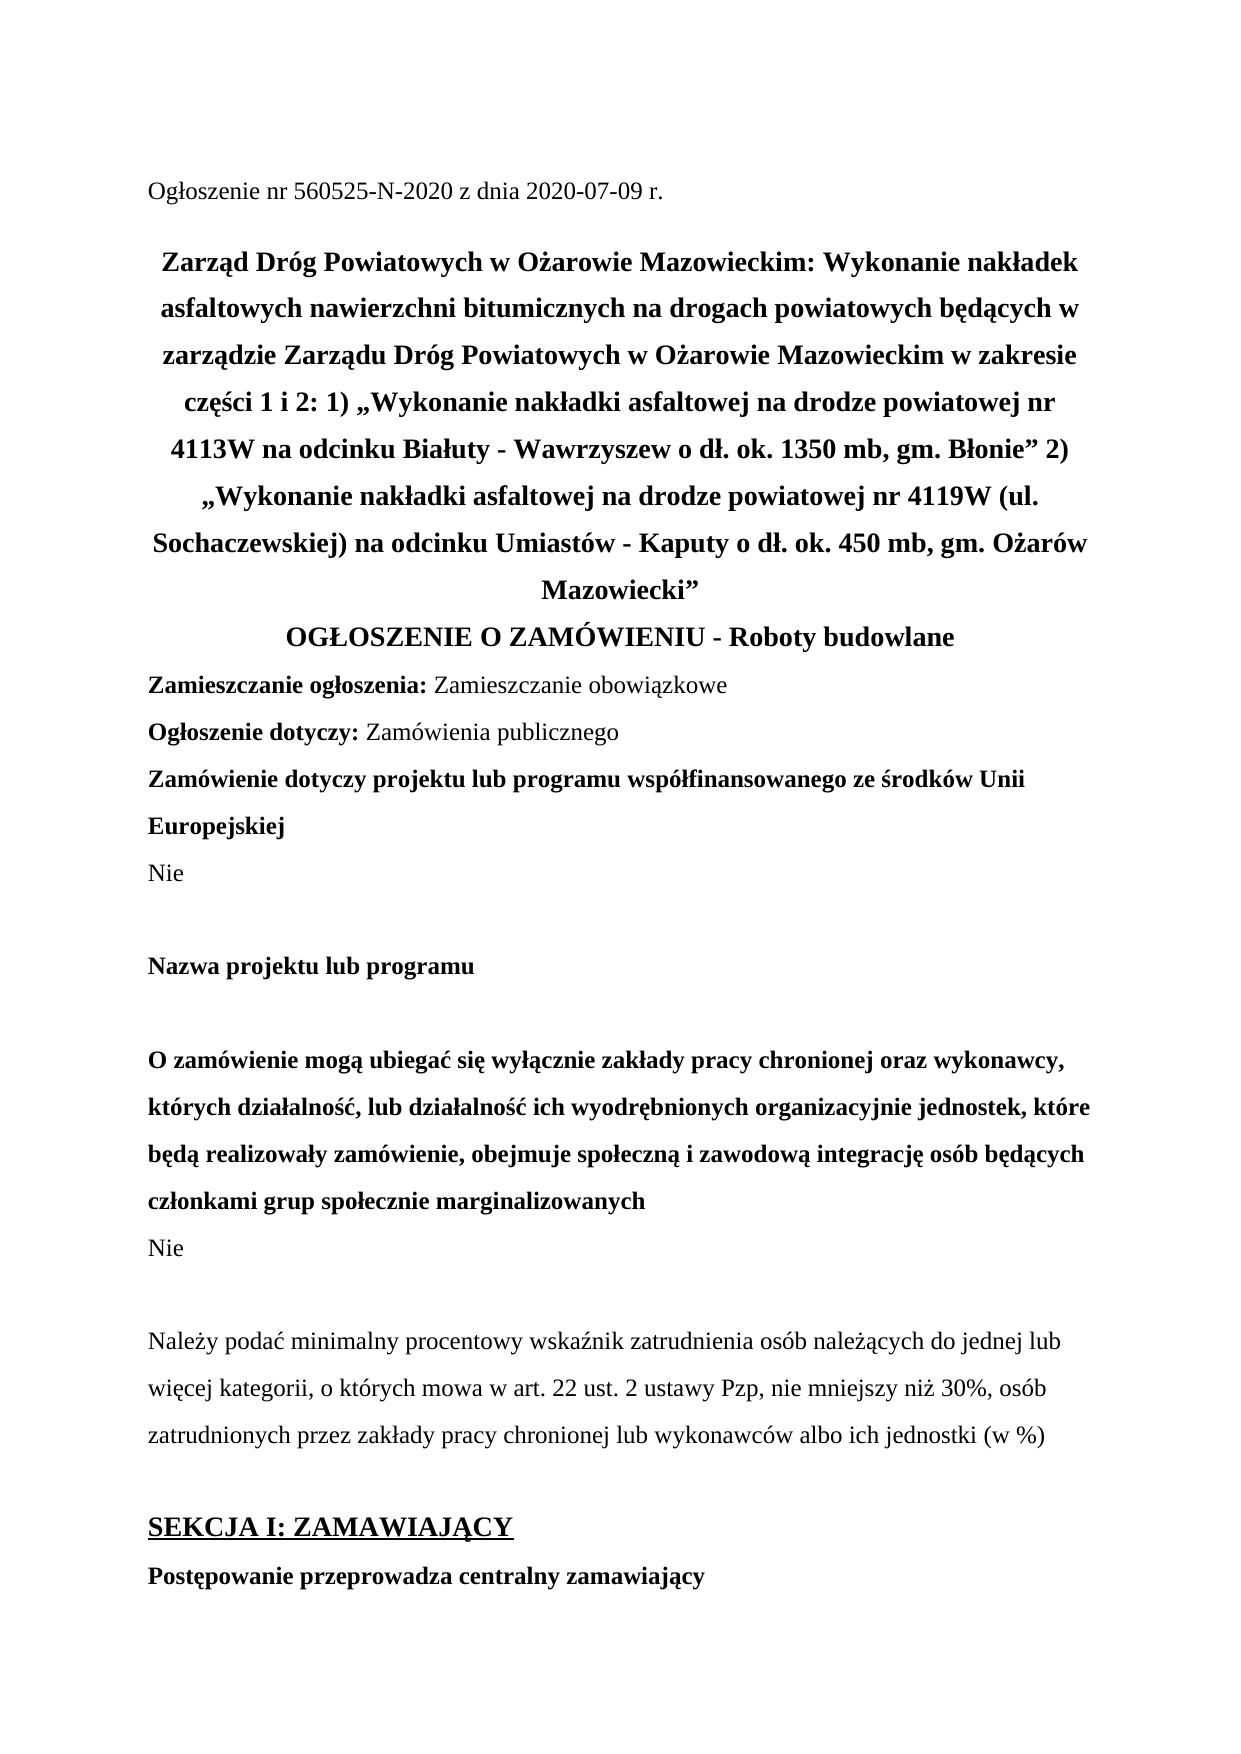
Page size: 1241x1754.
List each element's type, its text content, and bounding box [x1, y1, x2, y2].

text Nie [148, 1214, 1093, 1261]
text Nazwa projektu lub programu [148, 886, 1093, 1027]
text Ogłoszenie dotyczy: Zamówienia publicznego [148, 699, 1093, 746]
text O zamówienie mogą ubiegać się wyłącznie zakłady pracy chronionej oraz wykonawcy, których działalność, lub działalność ich wyodrębnionych organizacyjnie jednostek, które będą realizowały zamówienie, obejmuje społeczną i zawodową integrację osób będących członkami grup społecznie marginalizowanych [148, 1027, 1093, 1214]
text Zarząd Dróg Powiatowych w Ożarowie Mazowieckim: Wykonanie nakładek asfaltowych nawierzchni bitumicznych na drogach powiatowych będących w zarządzie Zarządu Dróg Powiatowych w Ożarowie Mazowieckim w zakresie części 1 i 2: 1) „Wykonanie nakładki asfaltowej na drodze powiatowej nr 4113W na odcinku Białuty - Wawrzyszew o dł. ok. 1350 mb, gm. Błonie” 2) „Wykonanie nakładki asfaltowej na drodze powiatowej nr 4119W (ul. Sochaczewskiej) na odcinku Umiastów - Kaputy o dł. ok. 450 mb, gm. Ożarów Mazowiecki” OGŁOSZENIE O ZAMÓWIENIU - Roboty budowlane [148, 230, 1093, 652]
text Nie [148, 839, 1093, 886]
text SEKCJA I: ZAMAWIAJĄCY [148, 1496, 1093, 1543]
text Zamieszczanie ogłoszenia: Zamieszczanie obowiązkowe [148, 652, 1093, 699]
text Zamówienie dotyczy projektu lub programu współfinansowanego ze środków Unii Europejskiej [148, 746, 1093, 839]
text Ogłoszenie nr 560525-N-2020 z dnia 2020-07-09 r. [148, 148, 1093, 205]
text Należy podać minimalny procentowy wskaźnik zatrudnienia osób należących do jednej lub więcej kategorii, o których mowa w art. 22 ust. 2 ustawy Pzp, nie mniejszy niż 30%, osób zatrudnionych przez zakłady pracy chronionej lub wykonawców albo ich jednostki (w %) [148, 1261, 1093, 1496]
text Postępowanie przeprowadza centralny zamawiający [148, 1543, 1093, 1589]
